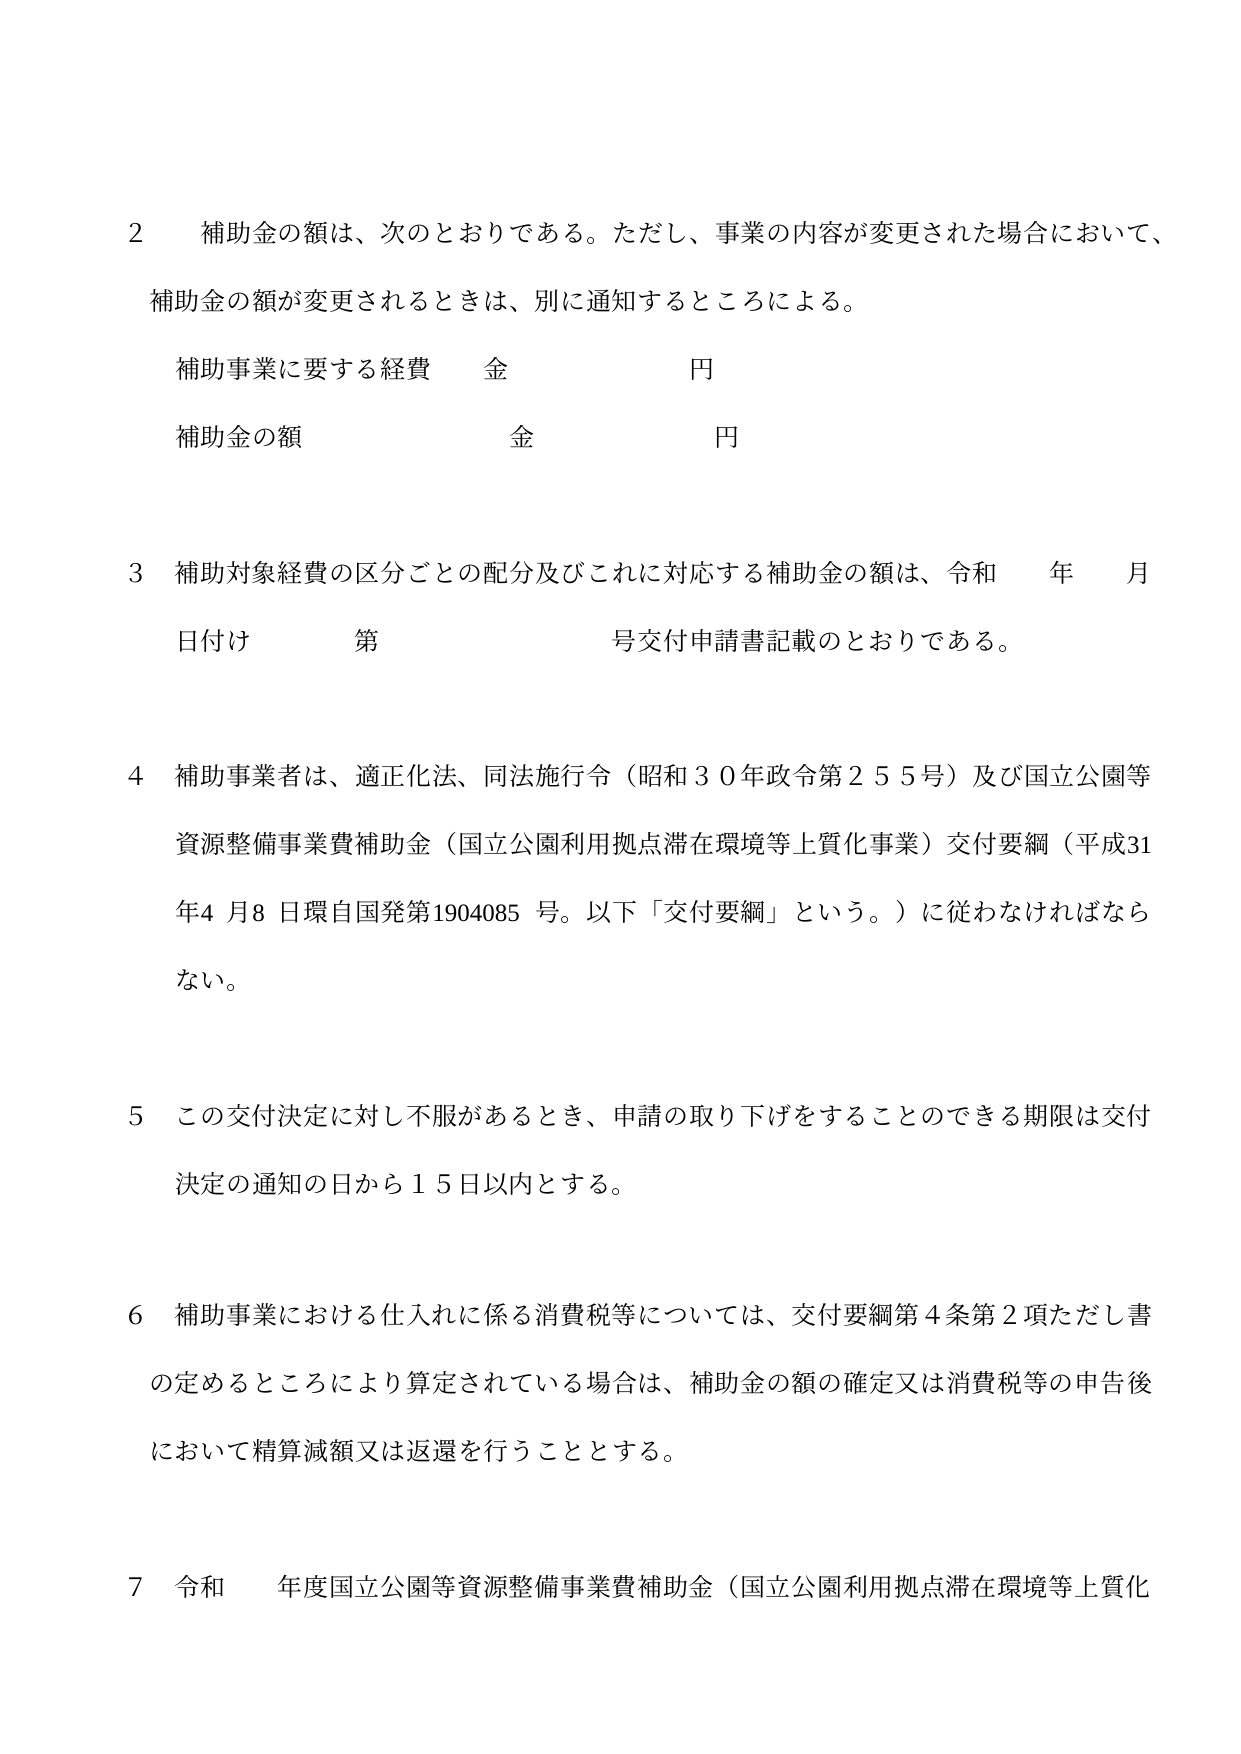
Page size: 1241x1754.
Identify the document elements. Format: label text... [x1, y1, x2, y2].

text ４ 補助事業者は、適正化法、同法施行令（昭和３０年政令第２５５号）及び国立公園等資源整備事業費補助金（国立公園利用拠点滞在環境等上質化事業）交付要綱（平成31年4月8日環自国発第1904085号。以下「交付要綱」という。）に従わなければならない。 [123, 741, 1152, 1013]
text ２ 補助金の額は、次のとおりである。ただし、事業の内容が変更された場合において、補助金の額が変更されるときは、別に通知するところによる。 [123, 198, 1152, 334]
text ３ 補助対象経費の区分ごとの配分及びこれに対応する補助金の額は、令和 年 月 日付け 第 号交付申請書記載のとおりである。 [123, 537, 1152, 673]
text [123, 1556, 1152, 1624]
text 補助金の額 金 円 [149, 402, 1152, 469]
text ６ 補助事業における仕入れに係る消費税等については、交付要綱第４条第２項ただし書の定めるところにより算定されている場合は、補助金の額の確定又は消費税等の申告後において精算減額又は返還を行うこととする。 [123, 1284, 1152, 1488]
text 補助事業に要する経費 金 円 [149, 334, 1152, 402]
text ５ この交付決定に対し不服があるとき、申請の取り下げをすることのできる期限は交付決定の通知の日から１５日以内とする。 [120, 1081, 1152, 1217]
